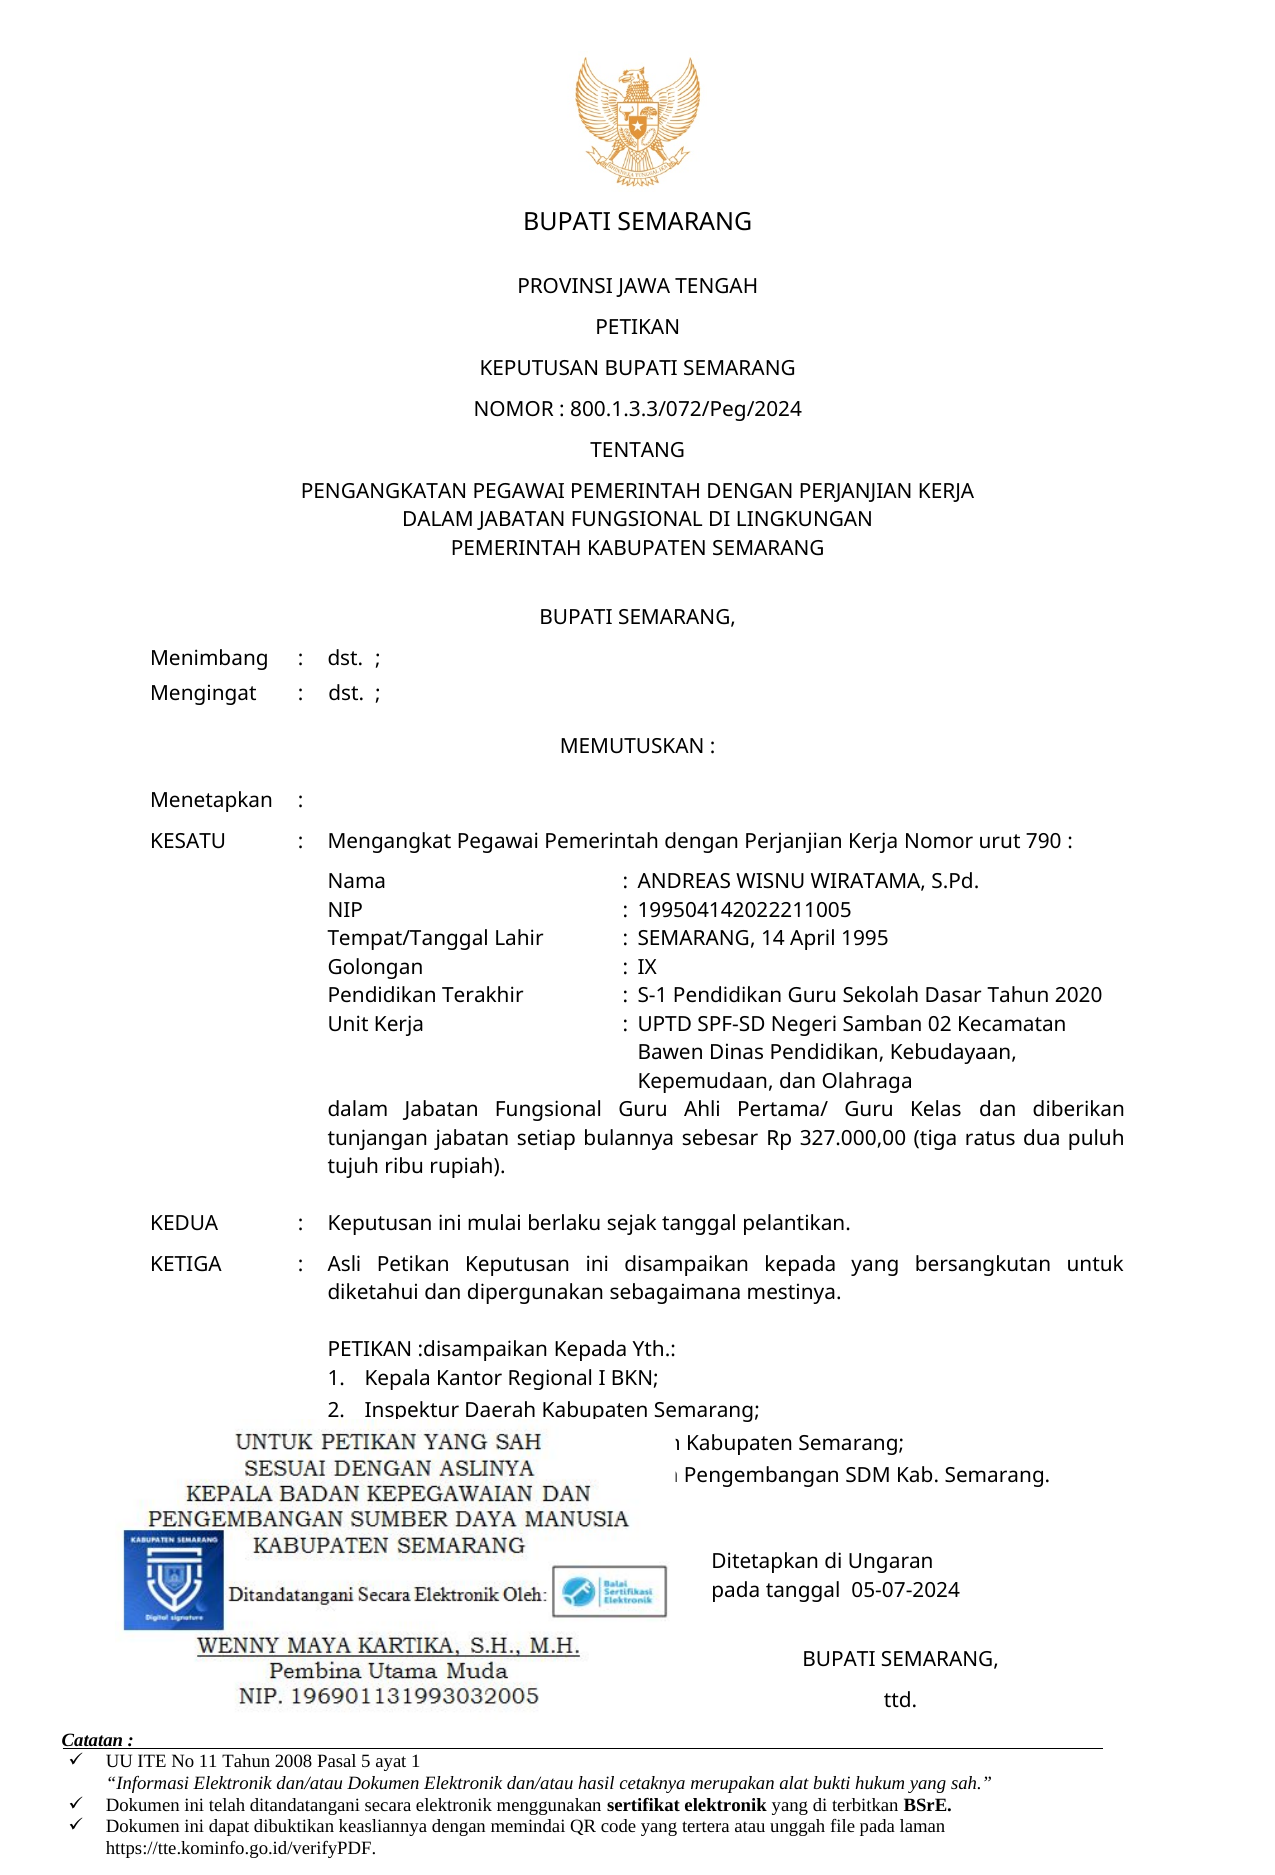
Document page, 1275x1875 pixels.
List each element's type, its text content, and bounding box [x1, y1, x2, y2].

text Ditetapkan di Ungaran [711, 1546, 1125, 1575]
picture [567, 51, 708, 192]
text Unit Kerja : UPTD SPF-SD Negeri Samban 02 Kecamatan Bawen Dinas Pendidikan, Kebudayaan, Kepemudaan, dan Olahraga [327, 1009, 1125, 1094]
text Golongan : IX [327, 952, 1125, 980]
text TENTANG [150, 435, 1125, 463]
text KEPUTUSAN BUPATI [150, 353, 1125, 382]
text NIP : 199504142022211005 [327, 895, 1125, 923]
text BUPATI , [676, 1644, 1125, 1673]
text PEMERINTAH KABUPATEN SEMARANG [150, 533, 1125, 561]
text PROVINSI JAWA TENGAH [150, 271, 1125, 300]
text Menimbang : dst. ; [150, 643, 1125, 672]
text KESATU : Mengangkat Pegawai Pemerintah dengan Perjanjian Kerja Nomor urut 790 : [150, 826, 1125, 854]
text DALAM JABATAN FUNGSIONAL DI LINGKUNGAN [150, 504, 1125, 533]
text KEDUA : Keputusan ini mulai berlaku sejak tanggal pelantikan. [150, 1208, 1125, 1236]
text pada tanggal 05-07-2024 [711, 1575, 1125, 1603]
text PENGANGKATAN PEGAWAI PEMERINTAH DENGAN PERJANJIAN KERJA [150, 476, 1125, 504]
list 2. Inspektur Daerah Kabupaten ; [327, 1395, 1125, 1424]
text dalam Jabatan Fungsional Guru Ahli Pertama/ Guru Kelas dan diberikan tunjangan jabatan setiap bulannya sebesar Rp 327.000,00 (tiga ratus dua puluh tujuh ribu rupiah). [327, 1094, 1125, 1179]
list 1. Kepala Kantor Regional I BKN; [327, 1363, 1125, 1391]
text ttd. [676, 1685, 1125, 1714]
text PETIKAN :disampaikan Kepada Yth.: [150, 1334, 1125, 1363]
text BUPATI , [150, 602, 1125, 631]
text Pendidikan Terakhir : S-1 Pendidikan Guru Sekolah Dasar Tahun 2020 [327, 980, 1125, 1009]
text Mengingat : dst. ; [150, 678, 1125, 706]
text Nama : ANDREAS WISNU WIRATAMA, S.Pd. [327, 867, 1125, 895]
text KETIGA : Asli Petikan Keputusan ini disampaikan kepada yang bersangkutan untuk diketahui dan dipergunakan sebagaimana mestinya. [150, 1249, 1125, 1306]
list 3. Kepala Badan Keuangan Daerah Kabupaten ; [676, 1428, 1125, 1456]
text MEMUTUSKAN : [150, 731, 1125, 760]
list 4. Kepala Badan Kepegawaian dan Pengembangan SDM Kab. . [676, 1460, 1125, 1489]
text NOMOR : 800.1.3.3/072/Peg/2024 [150, 394, 1125, 423]
text Menetapkan : [150, 785, 1125, 813]
picture [114, 1419, 676, 1720]
text PETIKAN [150, 312, 1125, 341]
text BUPATI SEMARANG [150, 203, 1125, 237]
text Tempat/Tanggal Lahir : SEMARANG, 14 April 1995 [327, 923, 1125, 952]
